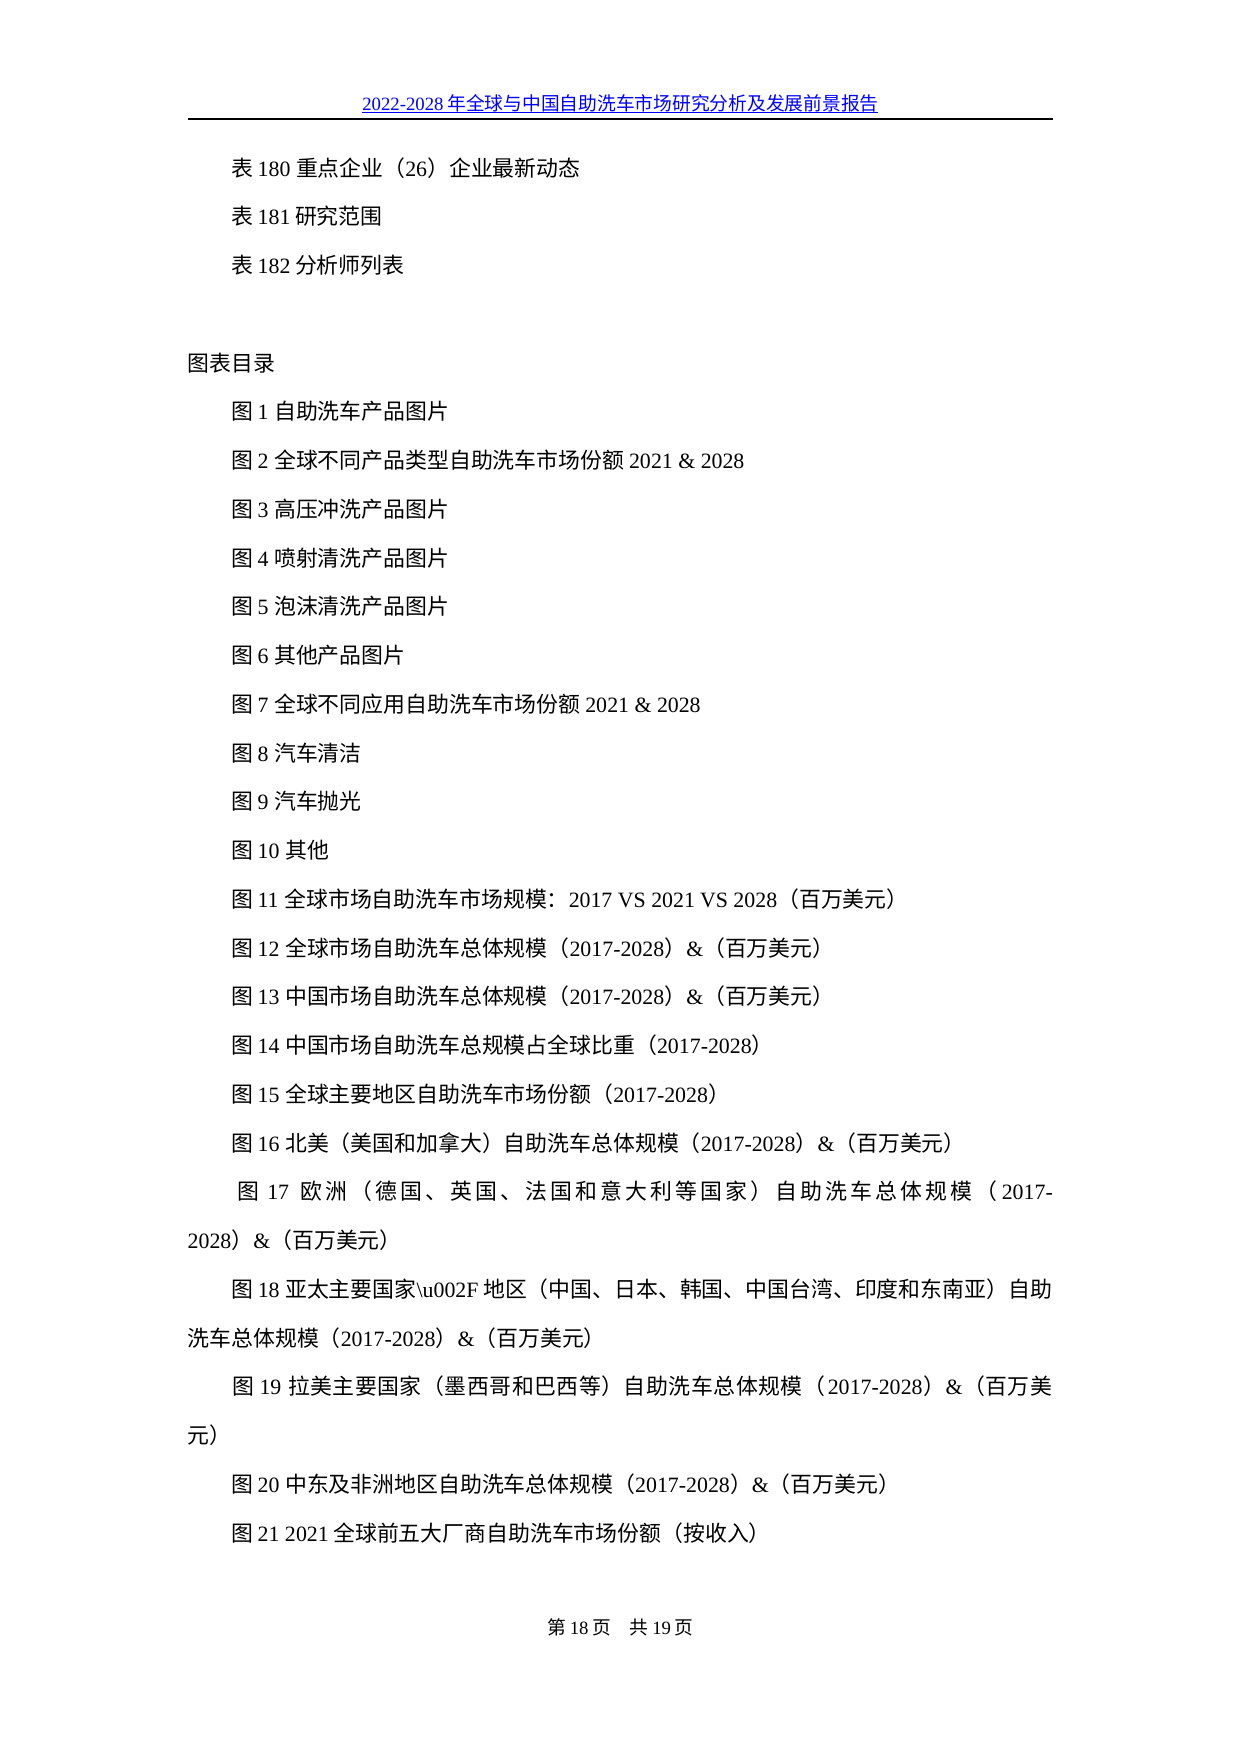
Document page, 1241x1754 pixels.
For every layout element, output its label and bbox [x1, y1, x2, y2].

text [187, 150, 1053, 1548]
